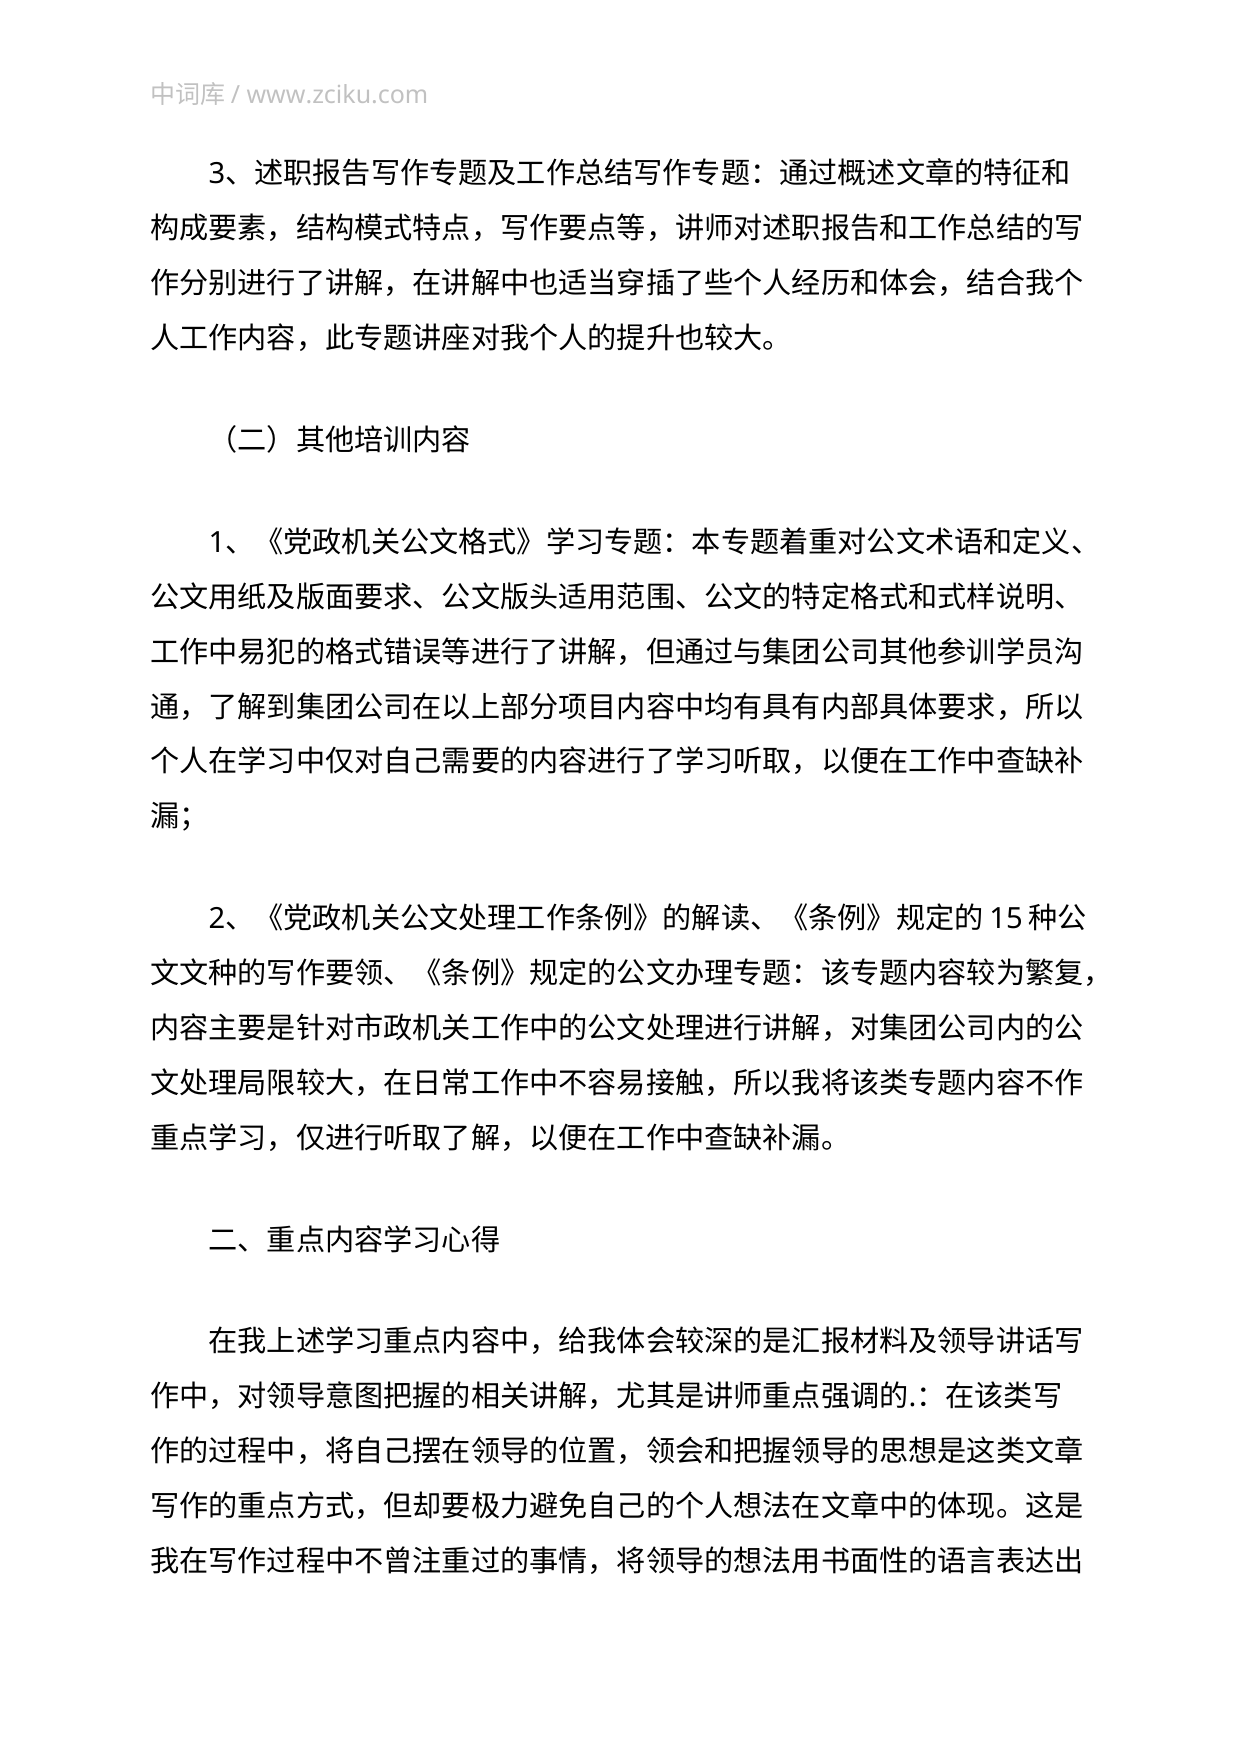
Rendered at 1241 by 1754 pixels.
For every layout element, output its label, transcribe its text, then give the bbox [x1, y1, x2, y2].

text 1、《党政机关公文格式》学习专题：本专题着重对公文术语和定义、公文用纸及版面要求、公文版头适用范围、公文的特定格式和式样说明、工作中易犯的格式错误等进行了讲解，但通过与集团公司其他参训学员沟通，了解到集团公司在以上部分项目内容中均有具有内部具体要求，所以个人在学习中仅对自己需要的内容进行了学习听取，以便在工作中查缺补漏； [150, 518, 1090, 835]
text 3、述职报告写作专题及工作总结写作专题：通过概述文章的特征和构成要素，结构模式特点，写作要点等，讲师对述职报告和工作总结的写作分别进行了讲解，在讲解中也适当穿插了些个人经历和体会，结合我个人工作内容，此专题讲座对我个人的提升也较大。 [150, 150, 1090, 357]
text 2、《党政机关公文处理工作条例》的解读、《条例》规定的15种公文文种的写作要领、《条例》规定的公文办理专题：该专题内容较为繁复，内容主要是针对市政机关工作中的公文处理进行讲解，对集团公司内的公文处理局限较大，在日常工作中不容易接触，所以我将该类专题内容不作重点学习，仅进行听取了解，以便在工作中查缺补漏。 [150, 895, 1090, 1157]
text （二）其他培训内容 [150, 417, 1090, 459]
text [150, 1318, 1090, 1580]
text 二、重点内容学习心得 [150, 1216, 1090, 1258]
